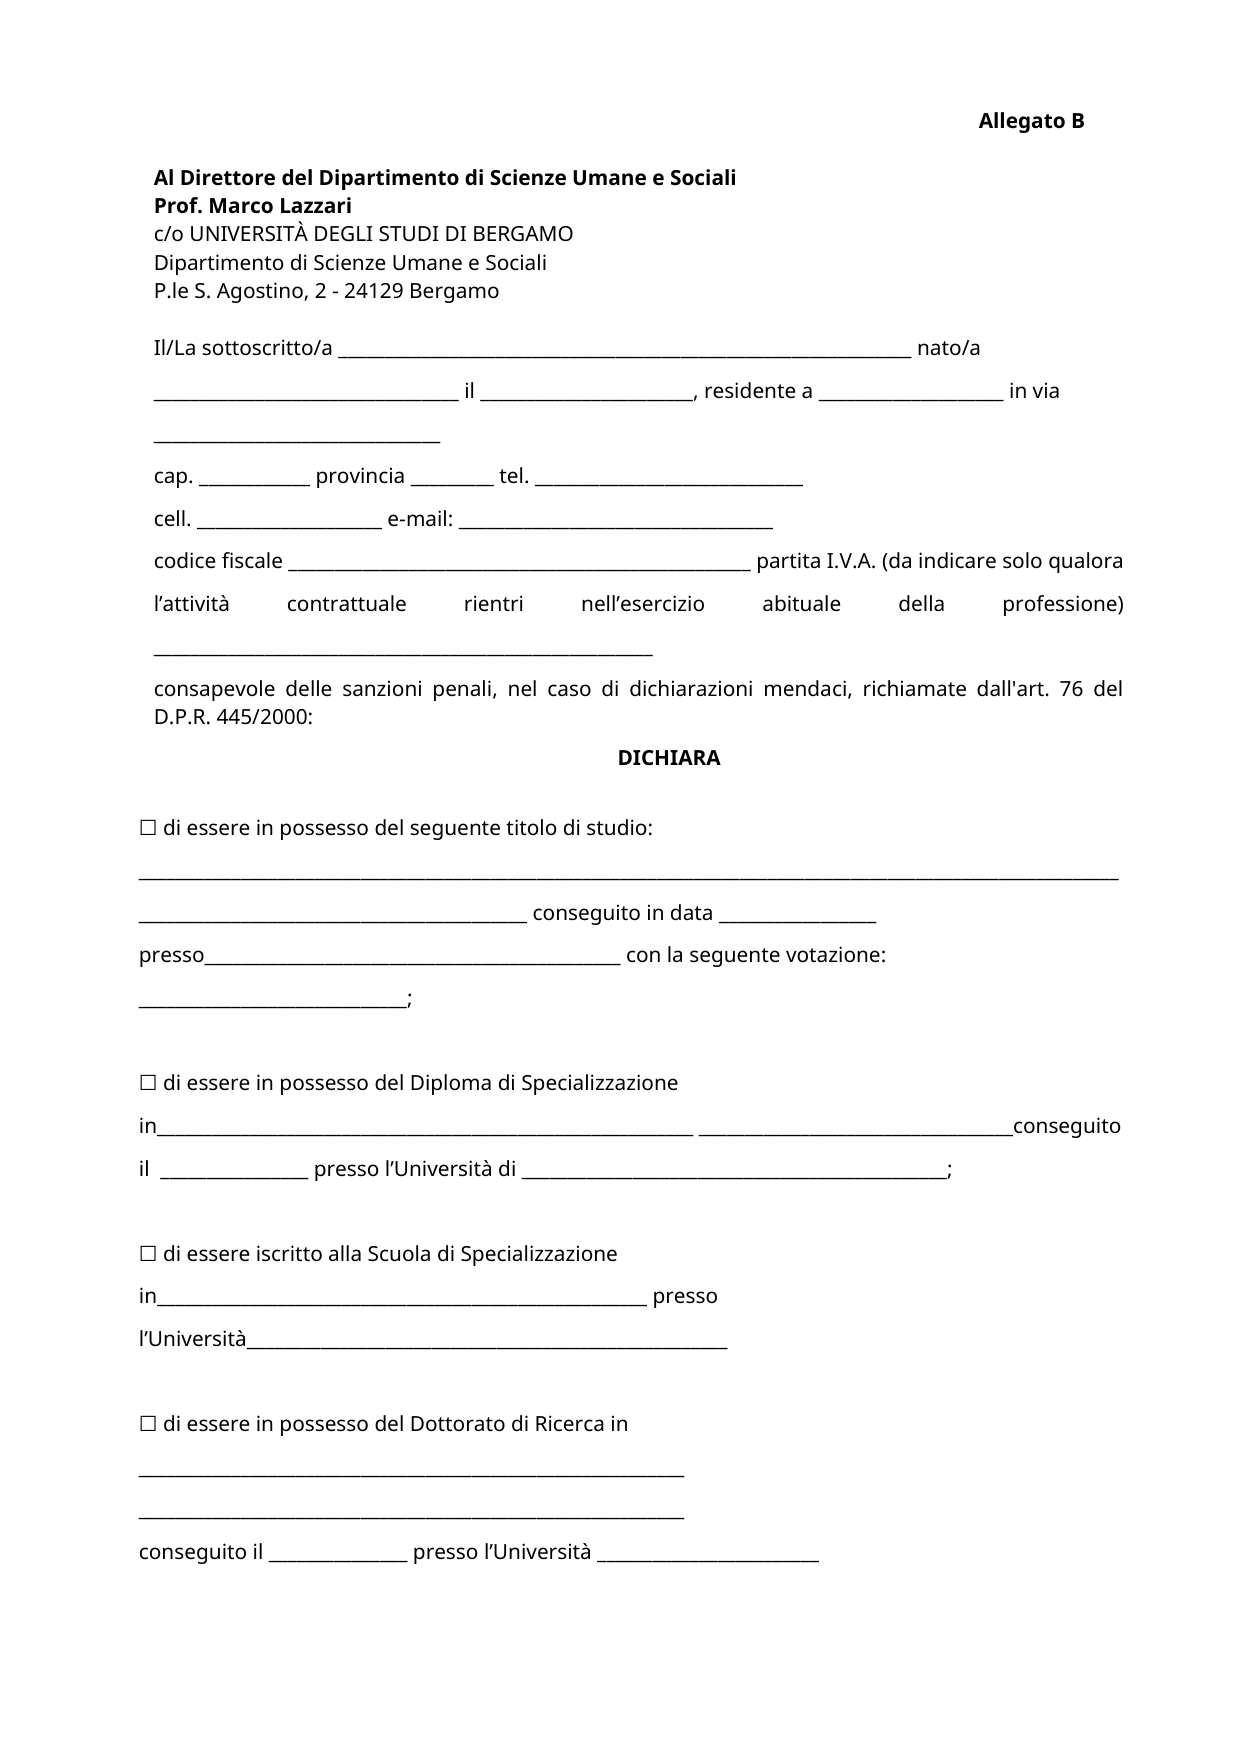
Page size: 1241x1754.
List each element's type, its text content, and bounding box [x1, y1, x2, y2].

text cell. ____________________ e-mail: __________________________________ [153, 504, 1125, 532]
text conseguito il _______________ presso l’Università ________________________ [139, 1537, 1125, 1566]
text consapevole delle sanzioni penali, nel caso di dichiarazioni mendaci, richiamate dall'art. 76 del D.P.R. 445/2000: [153, 674, 1125, 731]
text di essere in possesso del seguente titolo di studio: ____________________________________________________________________________________________________________________________________________________ conseguito in data _________________ presso_____________________________________________ con la seguente votazione: _____________________________; [139, 813, 1125, 1012]
text codice fiscale __________________________________________________ partita I.V.A. (da indicare solo qualora l’attività contrattuale rientri nell’esercizio abituale della professione) ______________________________________________________ [153, 546, 1125, 660]
text P.le S. Agostino, 2 - 24129 Bergamo [135, 276, 1125, 305]
text Allegato B [903, 106, 1125, 134]
text Il/La sottoscritto/a ______________________________________________________________ nato/a _________________________________ il _______________________, residente a ____________________ in via _______________________________ [153, 333, 1125, 447]
text di essere in possesso del Dottorato di Ricerca in ___________________________________________________________ [139, 1409, 1125, 1480]
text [139, 1494, 1125, 1523]
text cap. ____________ provincia _________ tel. _____________________________ [153, 461, 1125, 489]
text di essere iscritto alla Scuola di Specializzazione in_____________________________________________________ presso l’Università____________________________________________________ [139, 1239, 1125, 1352]
text Prof. Marco Lazzari [135, 191, 1125, 219]
text Dipartimento di Scienze Umane e Sociali [135, 248, 1125, 276]
text Al Direttore del Dipartimento di Scienze Umane e Sociali [153, 163, 1125, 191]
text di essere in possesso del Diploma di Specializzazione in__________________________________________________________ __________________________________conseguito il ________________ presso l’Università di ______________________________________________; [139, 1068, 1125, 1182]
text c/o UNIVERSITÀ DEGLI STUDI DI BERGAMO [135, 219, 1125, 248]
subtitle DICHIARA [213, 743, 1125, 772]
